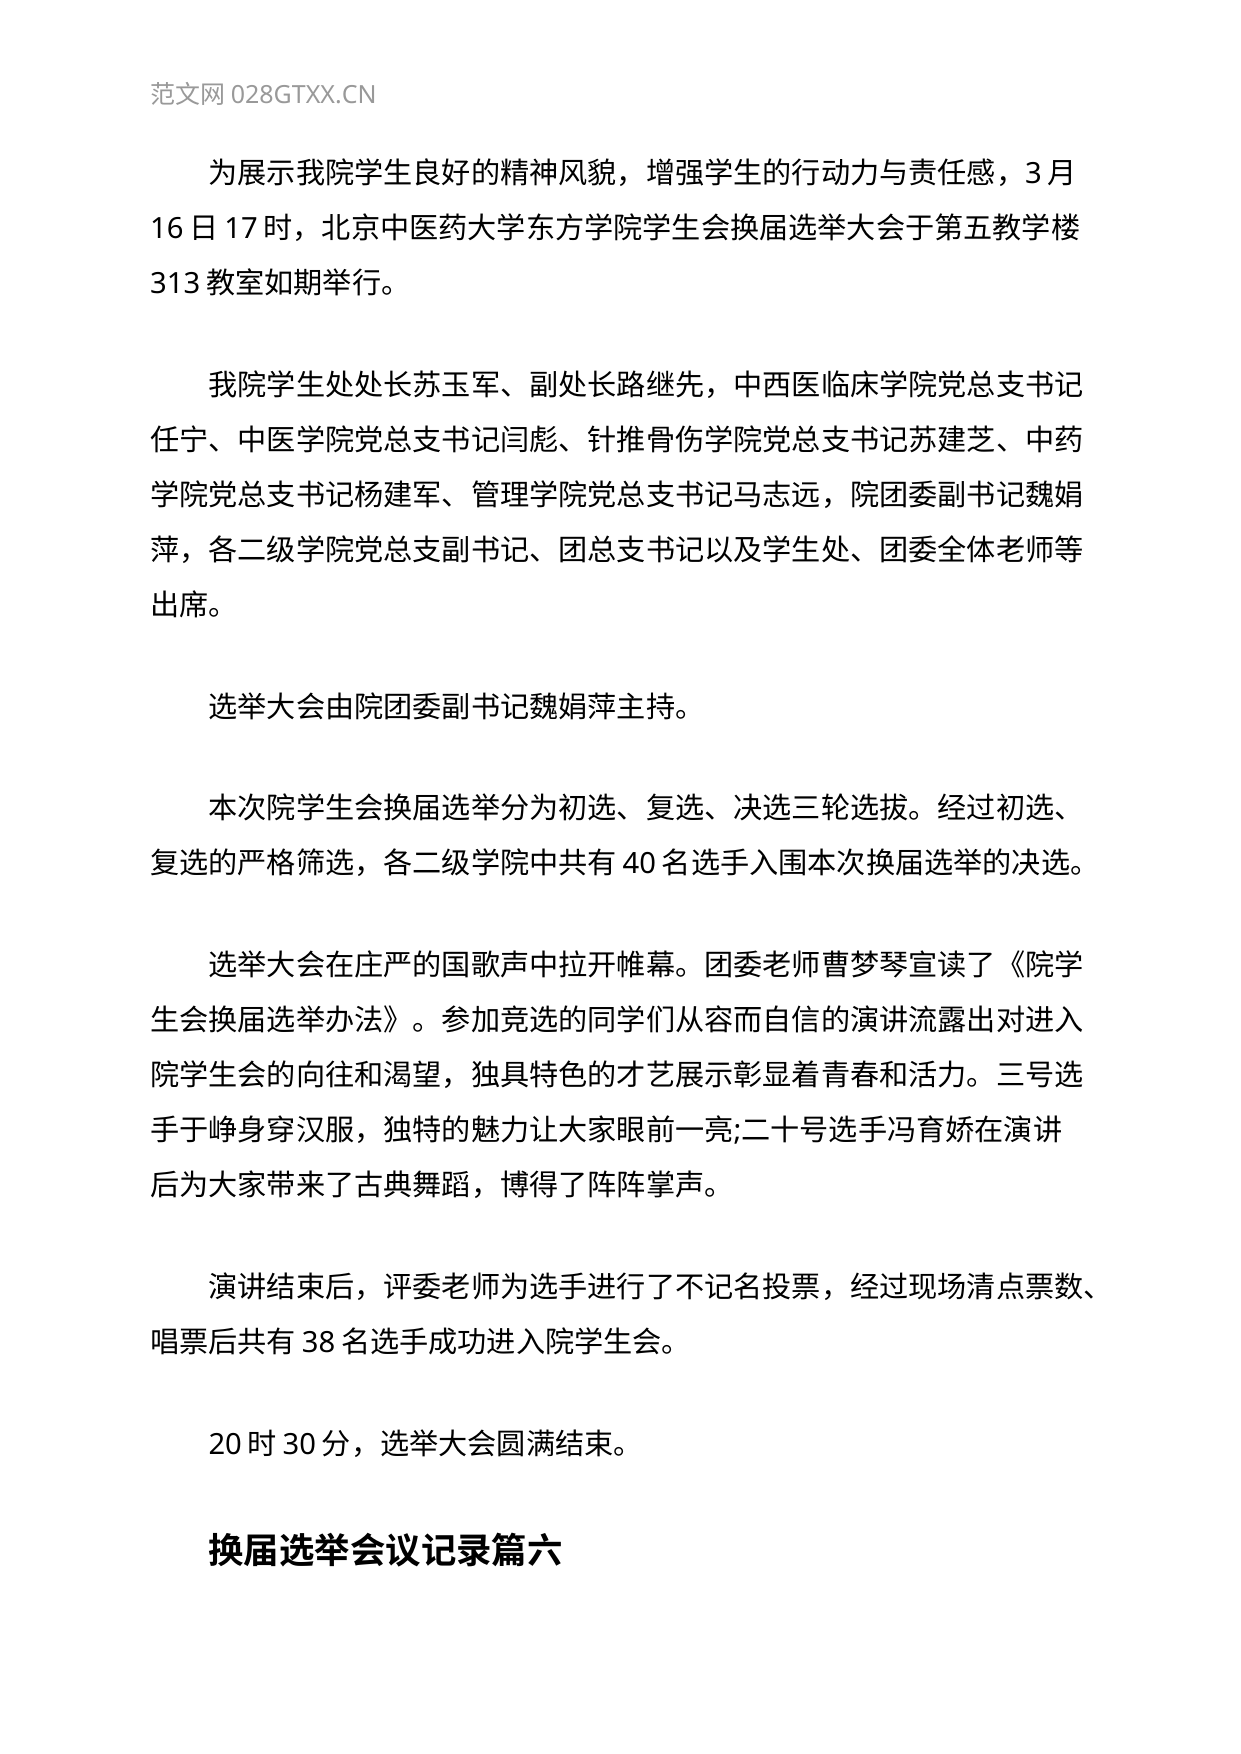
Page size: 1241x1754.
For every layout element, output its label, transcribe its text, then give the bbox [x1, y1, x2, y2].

text 20时30分，选举大会圆满结束。 [150, 1420, 1090, 1463]
text 为展示我院学生良好的精神风貌，增强学生的行动力与责任感，3月16日17时，北京中医药大学东方学院学生会换届选举大会于第五教学楼313教室如期举行。 [150, 150, 1090, 302]
text 选举大会在庄严的国歌声中拉开帷幕。团委老师曹梦琴宣读了《院学生会换届选举办法》。参加竞选的同学们从容而自信的演讲流露出对进入院学生会的向往和渴望，独具特色的才艺展示彰显着青春和活力。三号选手于峥身穿汉服，独特的魅力让大家眼前一亮;二十号选手冯育娇在演讲后为大家带来了古典舞蹈，博得了阵阵掌声。 [150, 942, 1090, 1204]
text 换届选举会议记录篇六 [150, 1522, 1090, 1573]
text 我院学生处处长苏玉军、副处长路继先，中西医临床学院党总支书记任宁、中医学院党总支书记闫彪、针推骨伤学院党总支书记苏建芝、中药学院党总支书记杨建军、管理学院党总支书记马志远，院团委副书记魏娟萍，各二级学院党总支副书记、团总支书记以及学生处、团委全体老师等出席。 [150, 362, 1090, 624]
text 演讲结束后，评委老师为选手进行了不记名投票，经过现场清点票数、唱票后共有38名选手成功进入院学生会。 [150, 1263, 1090, 1361]
text 选举大会由院团委副书记魏娟萍主持。 [150, 683, 1090, 726]
text 本次院学生会换届选举分为初选、复选、决选三轮选拔。经过初选、复选的严格筛选，各二级学院中共有40名选手入围本次换届选举的决选。 [150, 785, 1090, 882]
